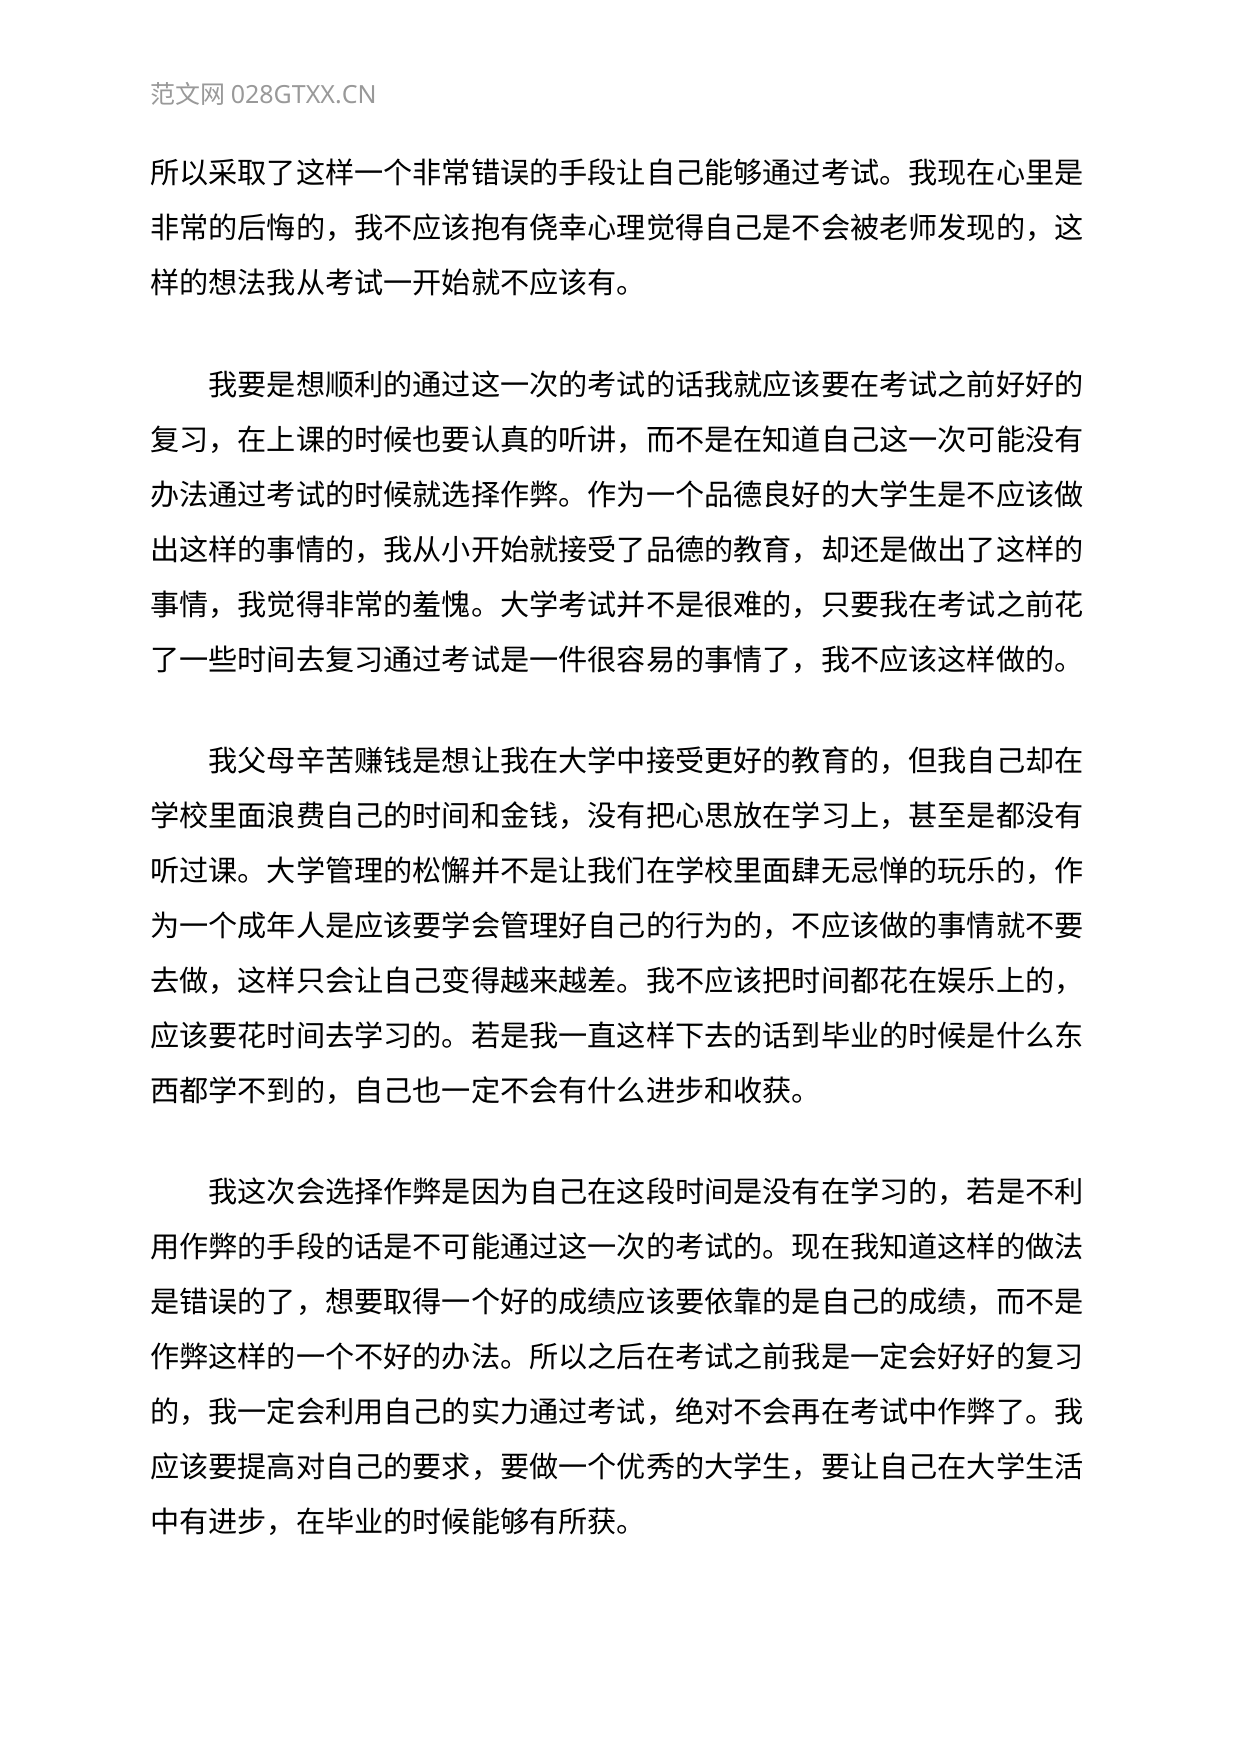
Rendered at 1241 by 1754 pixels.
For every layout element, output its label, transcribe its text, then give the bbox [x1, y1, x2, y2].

text 我要是想顺利的通过这一次的考试的话我就应该要在考试之前好好的复习，在上课的时候也要认真的听讲，而不是在知道自己这一次可能没有办法通过考试的时候就选择作弊。作为一个品德良好的大学生是不应该做出这样的事情的，我从小开始就接受了品德的教育，却还是做出了这样的事情，我觉得非常的羞愧。大学考试并不是很难的，只要我在考试之前花了一些时间去复习通过考试是一件很容易的事情了，我不应该这样做的。 [150, 362, 1090, 678]
text 我父母辛苦赚钱是想让我在大学中接受更好的教育的，但我自己却在学校里面浪费自己的时间和金钱，没有把心思放在学习上，甚至是都没有听过课。大学管理的松懈并不是让我们在学校里面肆无忌惮的玩乐的，作为一个成年人是应该要学会管理好自己的行为的，不应该做的事情就不要去做，这样只会让自己变得越来越差。我不应该把时间都花在娱乐上的，应该要花时间去学习的。若是我一直这样下去的话到毕业的时候是什么东西都学不到的，自己也一定不会有什么进步和收获。 [150, 738, 1090, 1109]
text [150, 150, 1090, 302]
text 我这次会选择作弊是因为自己在这段时间是没有在学习的，若是不利用作弊的手段的话是不可能通过这一次的考试的。现在我知道这样的做法是错误的了，想要取得一个好的成绩应该要依靠的是自己的成绩，而不是作弊这样的一个不好的办法。所以之后在考试之前我是一定会好好的复习的，我一定会利用自己的实力通过考试，绝对不会再在考试中作弊了。我应该要提高对自己的要求，要做一个优秀的大学生，要让自己在大学生活中有进步，在毕业的时候能够有所获。 [150, 1169, 1090, 1541]
